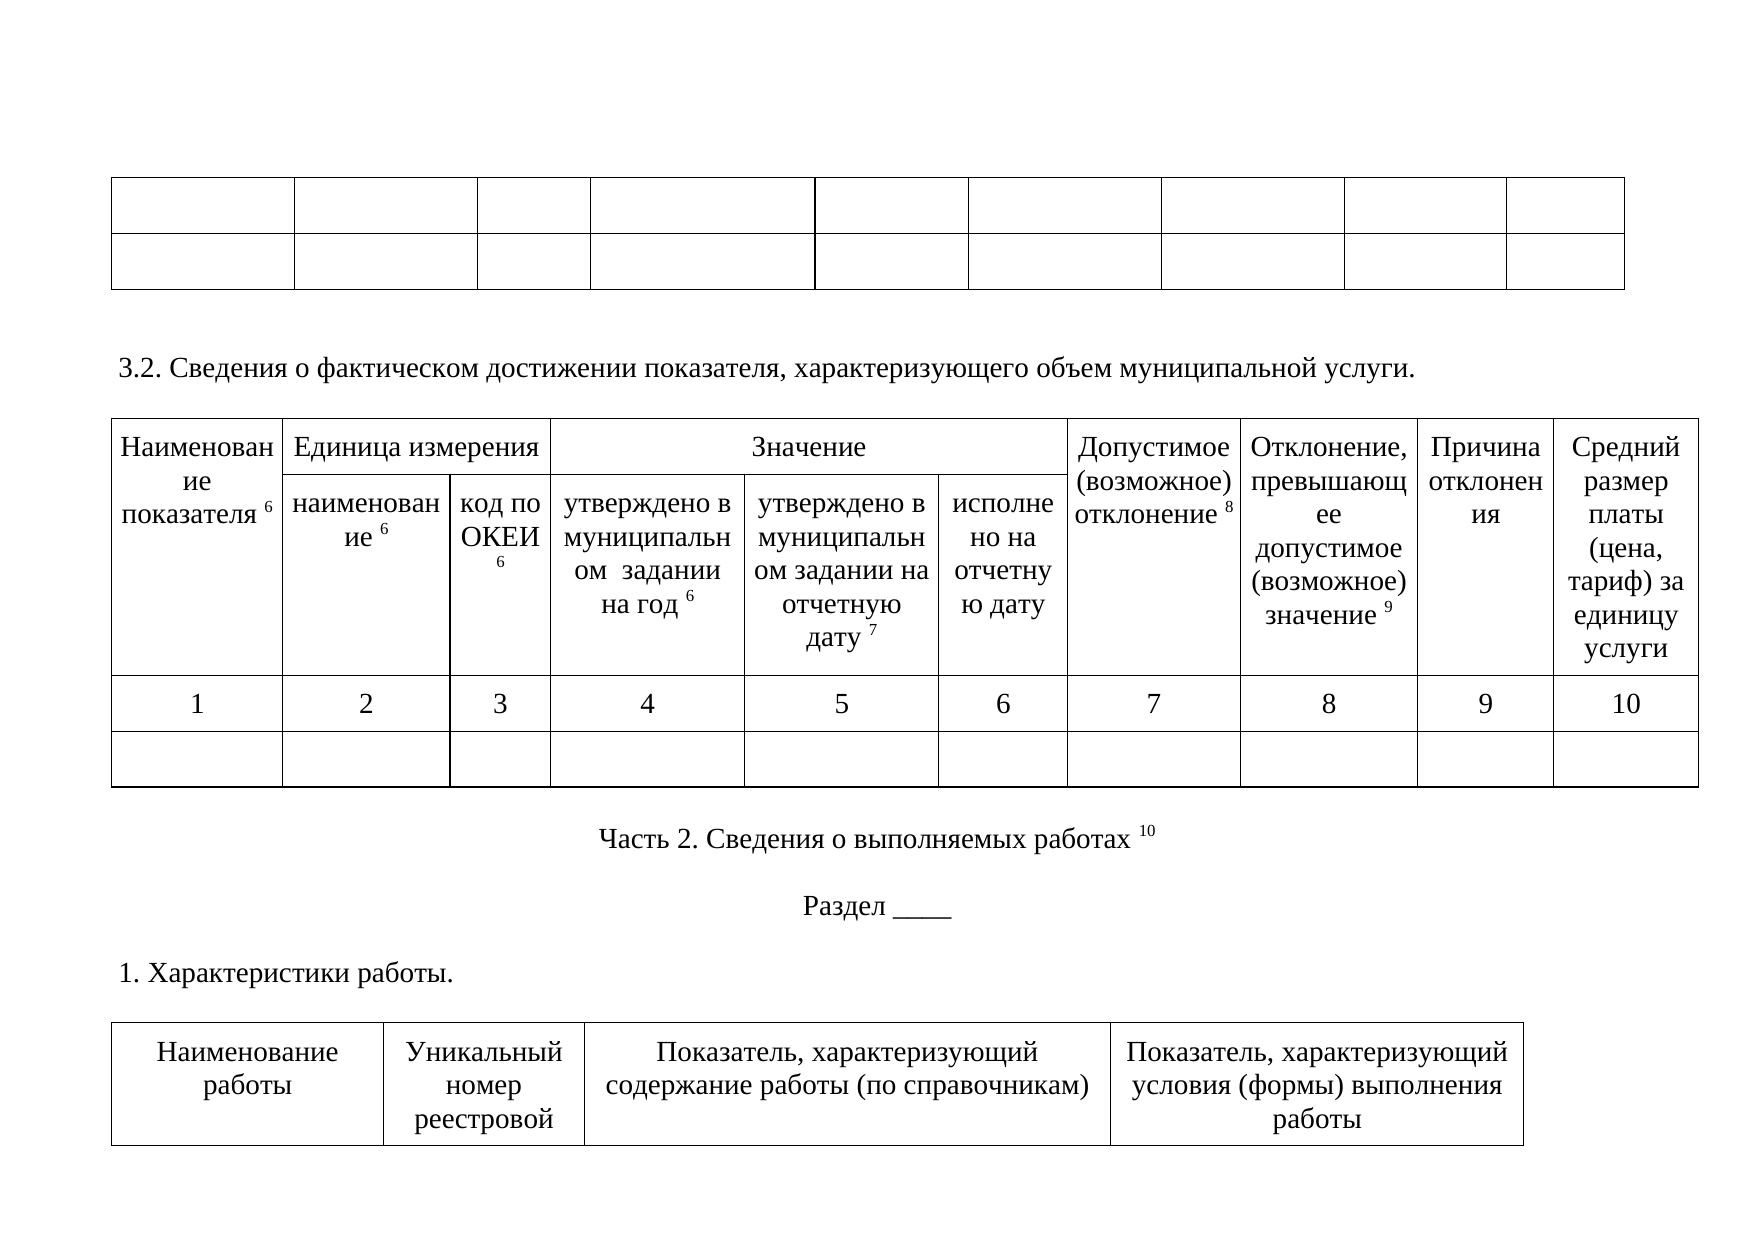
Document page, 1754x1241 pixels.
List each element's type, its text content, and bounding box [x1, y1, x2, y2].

table_cell [591, 234, 814, 289]
text Часть 2. Сведения о выполняемых работах 10 [118, 821, 1636, 854]
table_cell 5 [745, 676, 938, 731]
table_cell 8 [1241, 676, 1417, 731]
table_cell [1507, 234, 1624, 289]
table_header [384, 1023, 584, 1145]
table_cell [1241, 732, 1417, 786]
table_cell [551, 732, 744, 786]
table_cell [283, 732, 449, 786]
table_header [1111, 1023, 1523, 1145]
text 3.2. Сведения о фактическом достижении показателя, характеризующего объем муниципальной услуги. [118, 351, 1636, 384]
table_cell код по ОКЕИ 6 [451, 475, 550, 675]
table_header Наименование показателя 6 [112, 419, 282, 675]
table_cell утверждено в муниципальном задании на отчетную дату 7 [745, 475, 938, 675]
table_header Отклонение, превышающее допустимое (возможное) значение 9 [1241, 419, 1417, 675]
table_cell 7 [1068, 676, 1240, 731]
table_cell 3 [451, 676, 550, 731]
table_cell [1345, 178, 1506, 233]
table_cell [969, 178, 1161, 233]
table_header Наименование работы [112, 1023, 383, 1145]
table_cell исполнено на отчетную дату [939, 475, 1067, 675]
table_cell [478, 234, 590, 289]
table_cell [112, 234, 294, 289]
table_cell 9 [1418, 676, 1553, 731]
table_cell [1554, 732, 1698, 786]
table_cell [295, 178, 477, 233]
table_cell [1418, 732, 1553, 786]
table_cell [745, 732, 938, 786]
table_cell [478, 178, 590, 233]
table_cell [1068, 732, 1240, 786]
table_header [585, 1023, 1110, 1145]
table_cell 4 [551, 676, 744, 731]
table_header Допустимое (возможное) отклонение 8 [1068, 419, 1240, 675]
table_cell 2 [283, 676, 449, 731]
table_header Единица измерения [283, 419, 550, 473]
table_cell [816, 234, 968, 289]
table_cell [1162, 234, 1344, 289]
table_cell [939, 732, 1067, 786]
table_cell утверждено в муниципальном задании на год 6 [551, 475, 744, 675]
table_cell [1345, 234, 1506, 289]
text Раздел ____ [118, 888, 1636, 922]
table_cell [112, 732, 282, 786]
table_cell [1162, 178, 1344, 233]
table_header Причина отклонения [1418, 419, 1553, 675]
table_cell 6 [939, 676, 1067, 731]
table_header Средний размер платы (цена, тариф) за единицу услуги [1554, 419, 1698, 675]
table_cell [1507, 178, 1624, 233]
table_cell [112, 178, 294, 233]
table_cell [451, 732, 550, 786]
text 1. Характеристики работы. [118, 955, 1636, 989]
table_cell 10 [1554, 676, 1698, 731]
table_cell [591, 178, 814, 233]
table_cell [969, 234, 1161, 289]
table_cell [816, 178, 968, 233]
table_cell [295, 234, 477, 289]
table_header Значение [551, 419, 1067, 473]
table_cell наименование 6 [283, 475, 449, 675]
table_cell 1 [112, 676, 282, 731]
